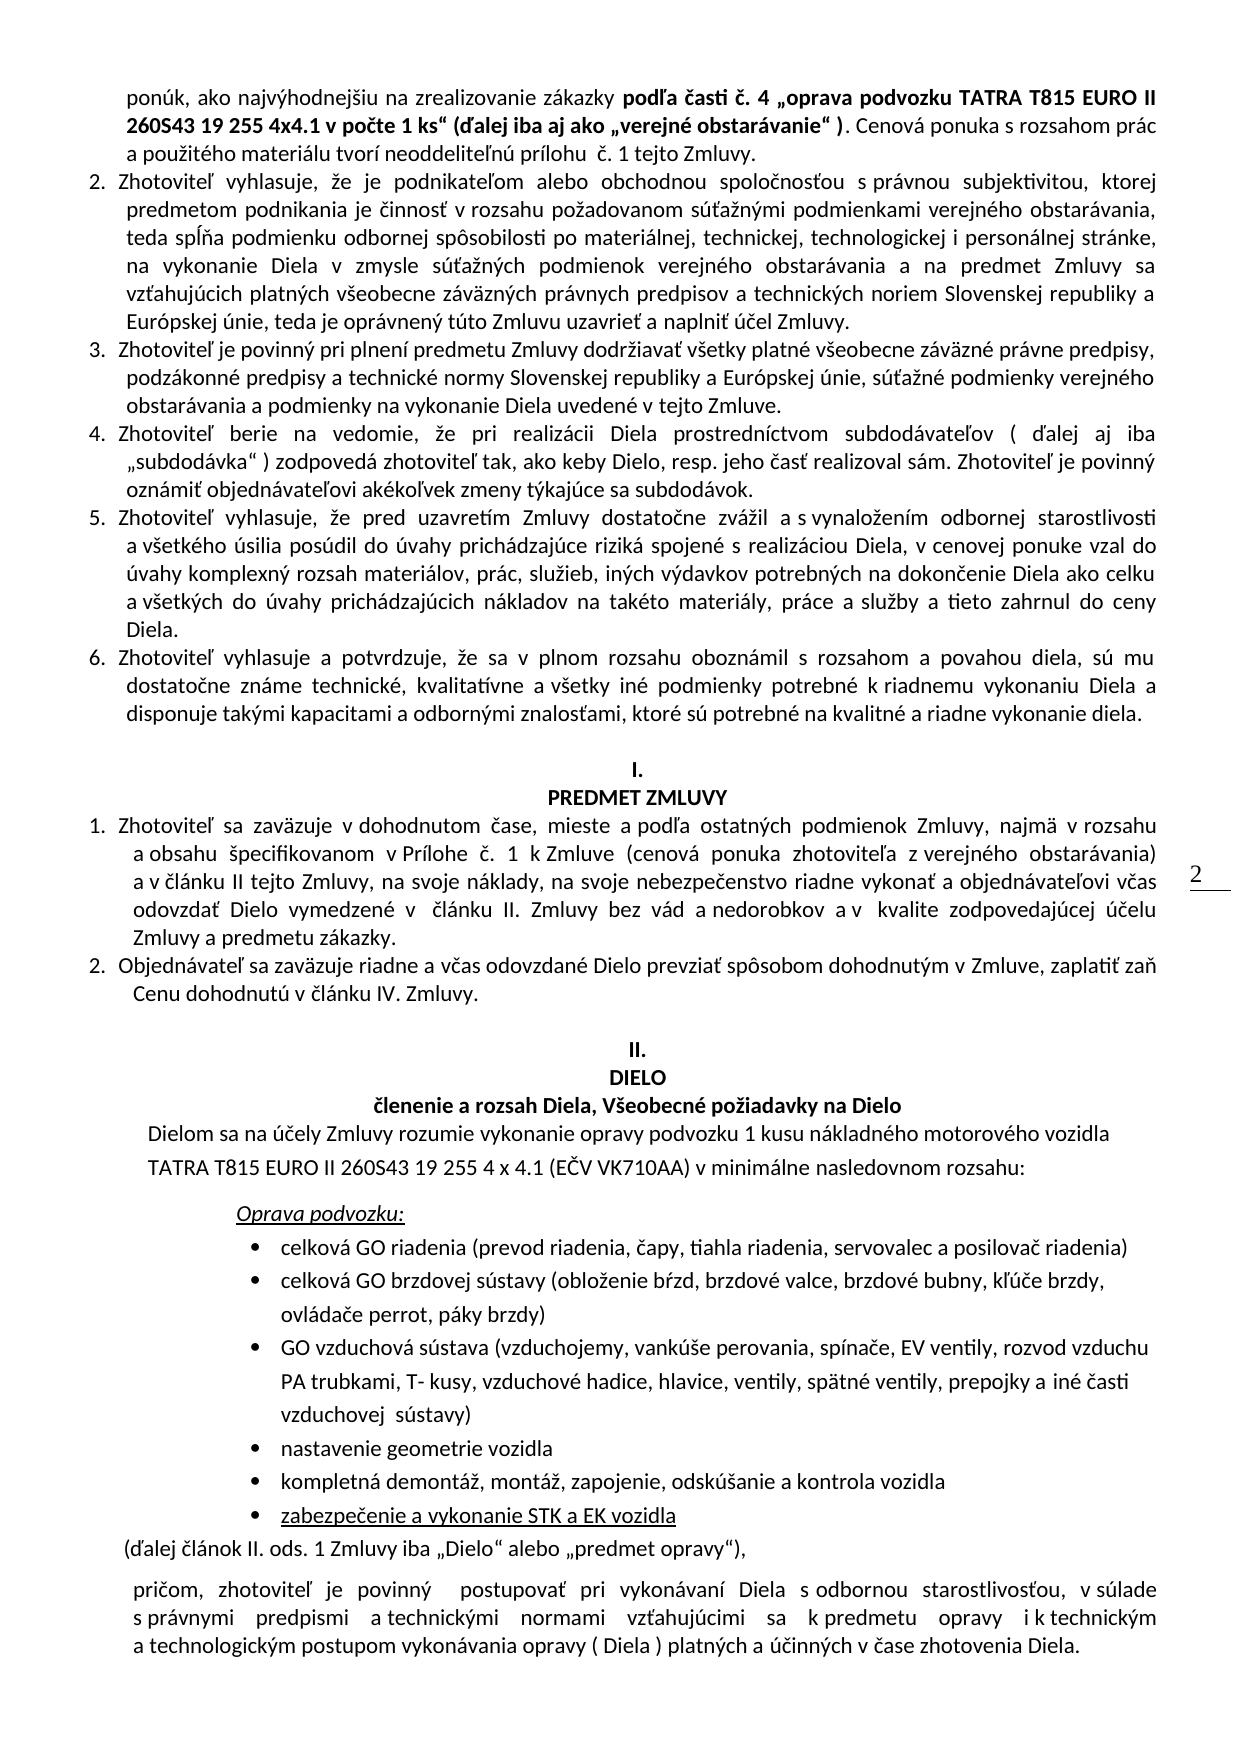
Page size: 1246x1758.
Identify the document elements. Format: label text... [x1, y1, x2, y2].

list Zhotoviteľ vyhlasuje a potvrdzuje, že sa v plnom rozsahu oboznámil s rozsahom a povahou diela, sú mu dostatočne známe technické, kvalitatívne a všetky iné podmienky potrebné k riadnemu vykonaniu Diela a disponuje takými kapacitami a odbornými znalosťami, ktoré sú potrebné na kvalitné a riadne vykonanie diela. [88, 643, 1157, 727]
list celková GO riadenia (prevod riadenia, čapy, tiahla riadenia, servovalec a posilovač riadenia) [251, 1233, 1157, 1261]
list nastavenie geometrie vozidla [251, 1434, 1157, 1462]
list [88, 83, 1157, 167]
list zabezpečenie a vykonanie STK a EK vozidla [251, 1501, 1157, 1529]
text (ďalej článok II. ods. 1 Zmluvy iba „Dielo“ alebo „predmet opravy“), [118, 1534, 1157, 1562]
list Zhotoviteľ je povinný pri plnení predmetu Zmluvy dodržiavať všetky platné všeobecne záväzné právne predpisy, podzákonné predpisy a technické normy Slovenskej republiky a Európskej únie, súťažné podmienky verejného obstarávania a podmienky na vykonanie Diela uvedené v tejto Zmluve. [88, 335, 1157, 419]
list kompletná demontáž, montáž, zapojenie, odskúšanie a kontrola vozidla [251, 1467, 1157, 1495]
text Dielom sa na účely Zmluvy rozumie vykonanie opravy podvozku 1 kusu nákladného motorového vozidla TATRA T815 EURO II 260S43 19 255 4 x 4.1 (EČV VK710AA) v minimálne nasledovnom rozsahu: [148, 1119, 1157, 1181]
list Zhotoviteľ vyhlasuje, že je podnikateľom alebo obchodnou spoločnosťou s právnou subjektivitou, ktorej predmetom podnikania je činnosť v rozsahu požadovanom súťažnými podmienkami verejného obstarávania, teda spĺňa podmienku odbornej spôsobilosti po materiálnej, technickej, technologickej i personálnej stránke, na vykonanie Diela v zmysle súťažných podmienok verejného obstarávania a na predmet Zmluvy sa vzťahujúcich platných všeobecne záväzných právnych predpisov a technických noriem Slovenskej republiky a Európskej únie, teda je oprávnený túto Zmluvu uzavrieť a naplniť účel Zmluvy. [88, 167, 1157, 335]
text členenie a rozsah Diela, Všeobecné požiadavky na Dielo [118, 1091, 1157, 1119]
text pričom, zhotoviteľ je povinný postupovať pri vykonávaní Diela s odbornou starostlivosťou, v súlade s právnymi predpismi a technickými normami vzťahujúcimi sa k predmetu opravy i k technickým a technologickým postupom vykonávania opravy ( Diela ) platných a účinných v čase zhotovenia Diela. [133, 1575, 1157, 1659]
text Oprava podvozku: [236, 1199, 1157, 1227]
text Predmet zmluvy [118, 783, 1157, 811]
list Zhotoviteľ sa zaväzuje v dohodnutom čase, mieste a podľa ostatných podmienok Zmluvy, najmä v rozsahu a obsahu špecifikovanom v Prílohe č. 1 k Zmluve (cenová ponuka zhotoviteľa z verejného obstarávania) a v článku II tejto Zmluvy, na svoje náklady, na svoje nebezpečenstvo riadne vykonať a objednávateľovi včas odovzdať Dielo vymedzené v článku II. Zmluvy bez vád a nedorobkov a v kvalite zodpovedajúcej účelu Zmluvy a predmetu zákazky. [88, 811, 1157, 951]
list Zhotoviteľ berie na vedomie, že pri realizácii Diela prostredníctvom subdodávateľov ( ďalej aj iba „subdodávka“ ) zodpovedá zhotoviteľ tak, ako keby Dielo, resp. jeho časť realizoval sám. Zhotoviteľ je povinný oznámiť objednávateľovi akékoľvek zmeny týkajúce sa subdodávok. [88, 419, 1157, 503]
text I. [118, 755, 1157, 783]
text DIELO [118, 1063, 1157, 1091]
list Zhotoviteľ vyhlasuje, že pred uzavretím Zmluvy dostatočne zvážil a s vynaložením odbornej starostlivosti a všetkého úsilia posúdil do úvahy prichádzajúce riziká spojené s realizáciou Diela, v cenovej ponuke vzal do úvahy komplexný rozsah materiálov, prác, služieb, iných výdavkov potrebných na dokončenie Diela ako celku a všetkých do úvahy prichádzajúcich nákladov na takéto materiály, práce a služby a tieto zahrnul do ceny Diela. [88, 503, 1157, 643]
list GO vzduchová sústava (vzduchojemy, vankúše perovania, spínače, EV ventily, rozvod vzduchu PA trubkami, T- kusy, vzduchové hadice, hlavice, ventily, spätné ventily, prepojky a iné časti vzduchovej sústavy) [251, 1333, 1157, 1428]
text II. [118, 1035, 1157, 1063]
list celková GO brzdovej sústavy (obloženie bŕzd, brzdové valce, brzdové bubny, kľúče brzdy, ovládače perrot, páky brzdy) [251, 1266, 1157, 1328]
list Objednávateľ sa zaväzuje riadne a včas odovzdané Dielo prevziať spôsobom dohodnutým v Zmluve, zaplatiť zaň Cenu dohodnutú v článku IV. Zmluvy. [88, 951, 1157, 1007]
